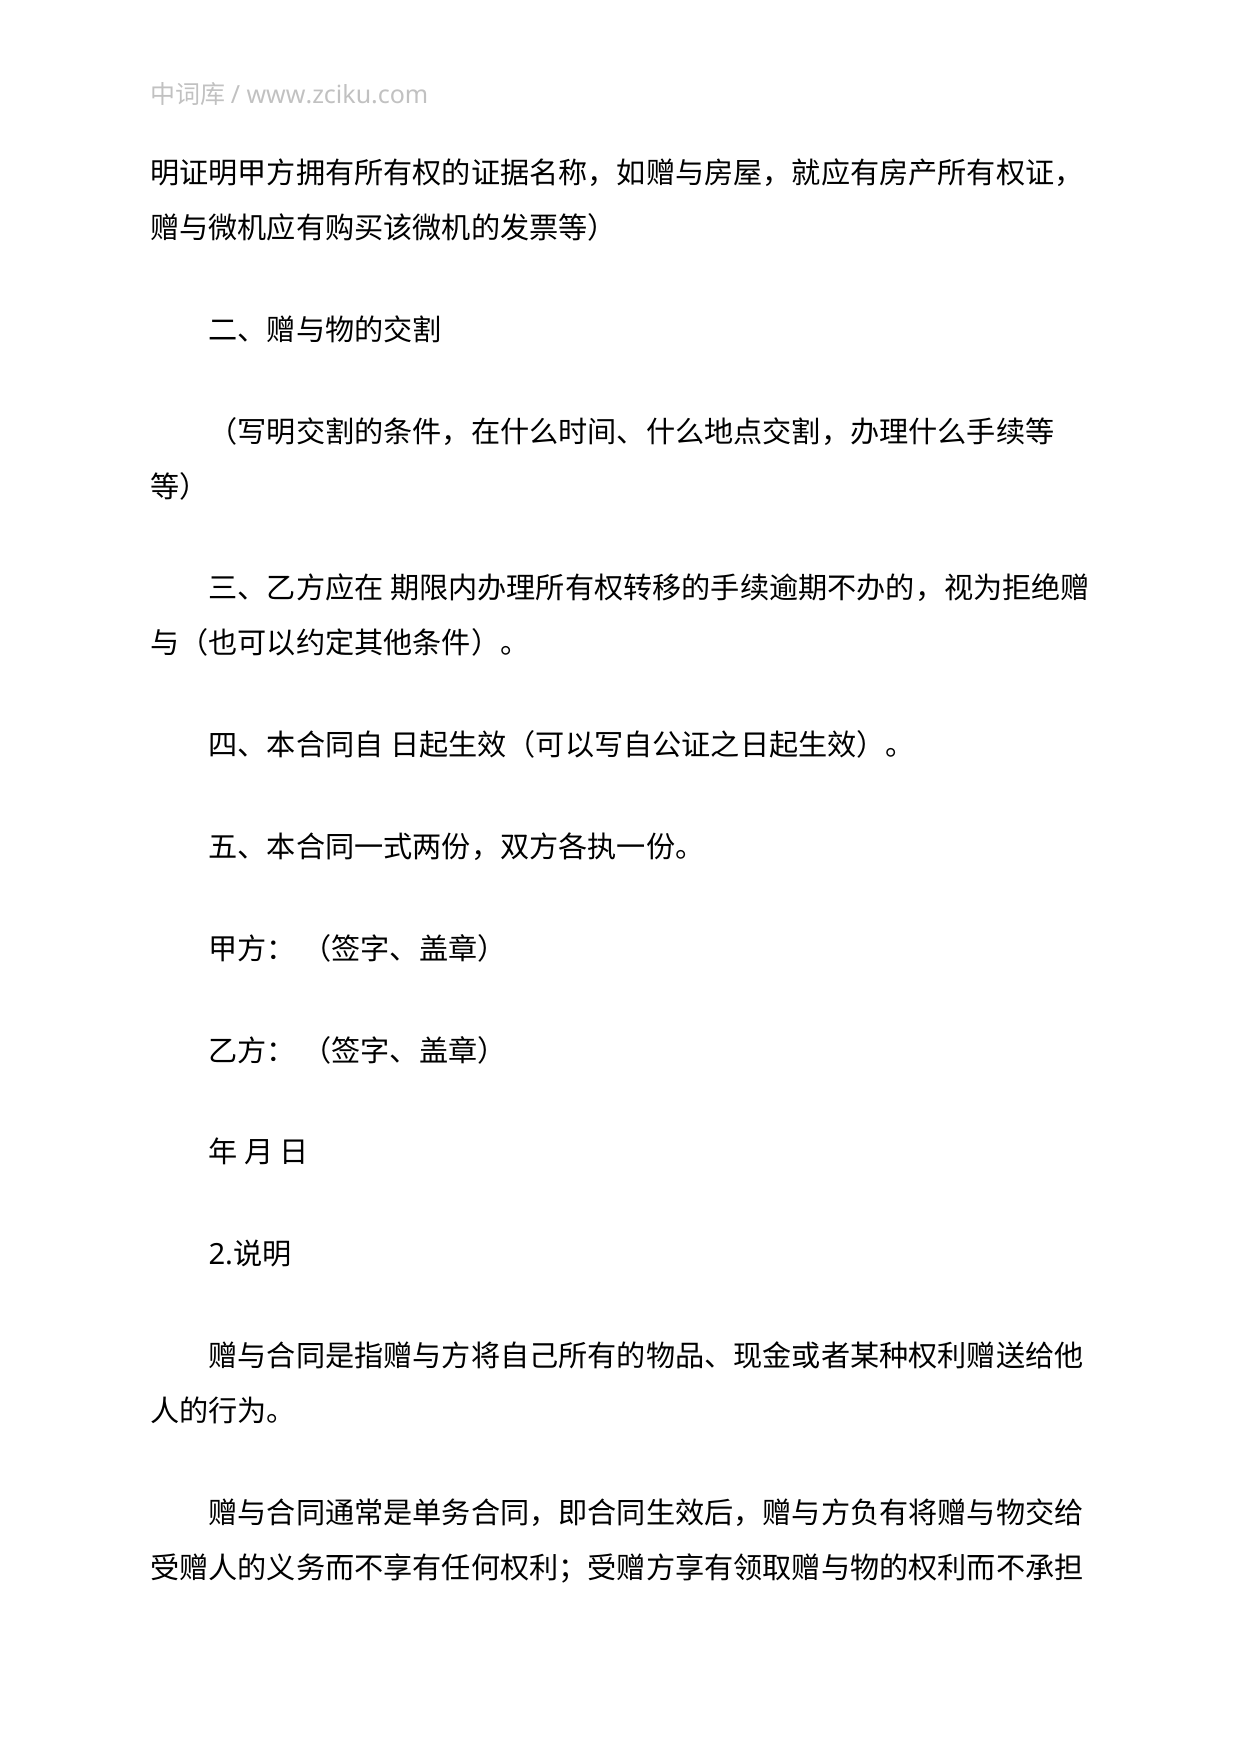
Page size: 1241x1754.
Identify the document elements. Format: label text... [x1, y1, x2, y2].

text 年 月 日 [150, 1129, 1090, 1171]
text 赠与合同是指赠与方将自己所有的物品、现金或者某种权利赠送给他人的行为。 [150, 1333, 1090, 1430]
text （写明交割的条件，在什么时间、什么地点交割，办理什么手续等等） [150, 408, 1090, 506]
text 甲方： （签字、盖章） [150, 925, 1090, 968]
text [150, 1489, 1090, 1586]
text 乙方： （签字、盖章） [150, 1027, 1090, 1069]
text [150, 150, 1090, 247]
text 四、本合同自 日起生效（可以写自公证之日起生效）。 [150, 722, 1090, 764]
text 三、乙方应在 期限内办理所有权转移的手续逾期不办的，视为拒绝赠与（也可以约定其他条件）。 [150, 565, 1090, 662]
text 二、赠与物的交割 [150, 307, 1090, 349]
text 2.说明 [150, 1231, 1090, 1273]
text 五、本合同一式两份，双方各执一份。 [150, 823, 1090, 866]
